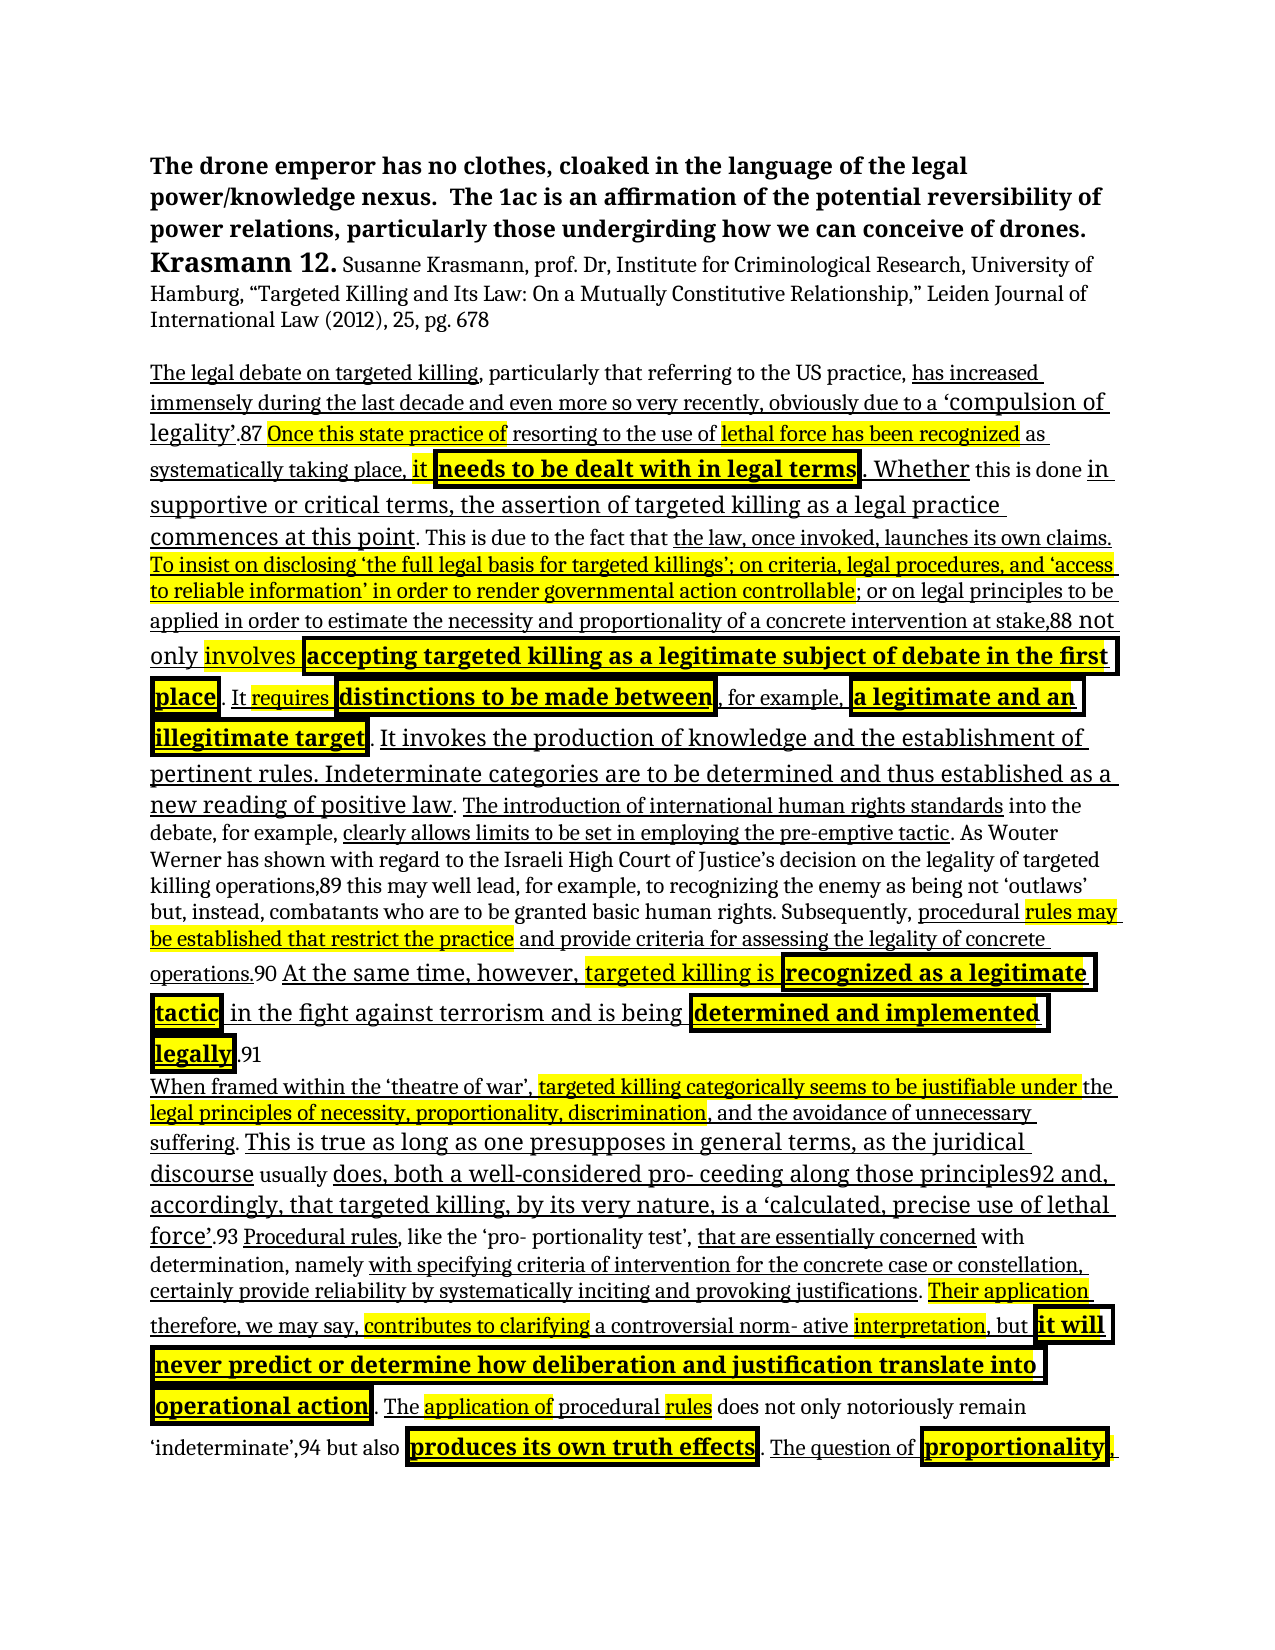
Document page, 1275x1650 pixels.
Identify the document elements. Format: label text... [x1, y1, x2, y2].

subtitle The drone emperor has no clothes, cloaked in the language of the legal power/knowledge nexus. The 1ac is an affirmation of the potential reversibility of power relations, particularly those undergirding how we can conceive of drones. [150, 150, 1125, 244]
text The legal debate on targeted killing, particularly that referring to the US practice, has increased immensely during the last decade and even more so very recently, obviously due to a ‘compulsion of legality’.87 Once this state practice of resorting to the use of lethal force has been recognized as systematically taking place, it needs to be dealt with in legal terms. Whether this is done in supportive or critical terms, the assertion of targeted killing as a legal practice commences at this point. This is due to the fact that the law, once invoked, launches its own claims. [150, 360, 1125, 552]
text Krasmann 12. Susanne Krasmann, prof. Dr, Institute for Criminological Research, University of Hamburg, “Targeted Killing and Its Law: On a Mutually Constitutive Relationship,” Leiden Journal of International Law (2012), 25, pg. 678 [150, 244, 1125, 333]
text To insist on disclosing ‘the full legal basis for targeted killings’; on criteria, legal procedures, and ‘access to reliable information’ in order to render governmental action controllable; or on legal principles to be applied in order to estimate the necessity and proportionality of a concrete intervention at stake,88 not only involves accepting targeted killing as a legitimate subject of debate in the first place. It requires distinctions to be made between, for example, a legitimate and an illegitimate target. It invokes the production of knowledge and the establishment of pertinent rules. Indeterminate categories are to be determined and thus established as a new reading of positive law. The introduction of international human rights standards into the debate, for example, clearly allows limits to be set in employing the pre-emptive tactic. As Wouter Werner has shown with regard to the Israeli High Court of Justice’s decision on the legality of targeted killing operations,89 this may well lead, for example, to recognizing the enemy as being not ‘outlaws’ but, instead, combatants who are to be granted basic human rights. Subsequently, procedural rules may be established that restrict the practice and provide criteria for assessing the legality of concrete operations.90 At the same time, however, targeted killing is recognized as a legitimate tactic in the fight against terrorism and is being determined and implemented legally.91 [150, 552, 1125, 1074]
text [150, 1074, 1125, 1467]
